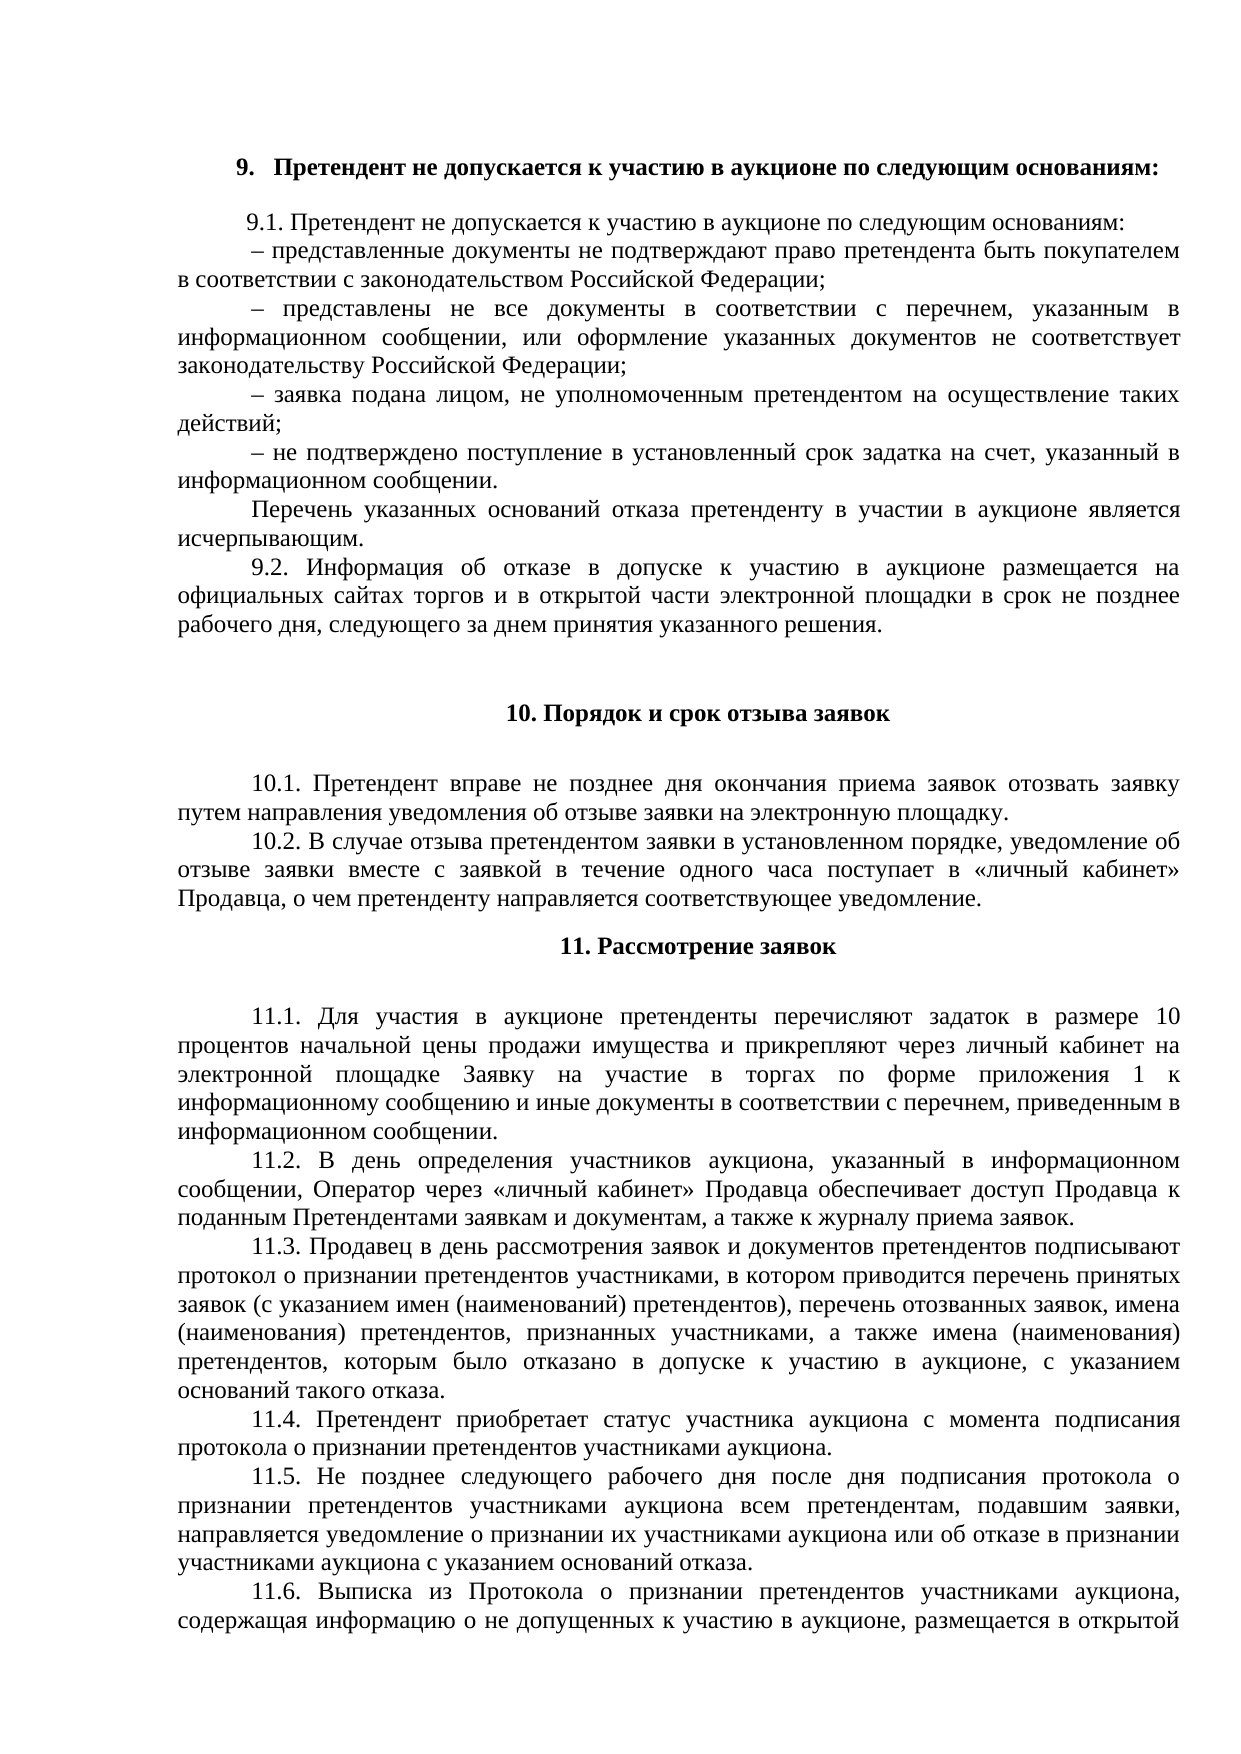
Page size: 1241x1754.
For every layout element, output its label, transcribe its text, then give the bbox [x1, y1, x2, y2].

text Перечень указанных оснований отказа претенденту в участии в аукционе является исчерпывающим. [177, 494, 1181, 552]
text 11.1. Для участия в аукционе претенденты перечисляют задаток в размере 10 процентов начальной цены продажи имущества и прикрепляют через личный кабинет на электронной площадке Заявку на участие в торгах по форме приложения 1 к информационному сообщению и иные документы в соответствии с перечнем, приведенным в информационном сообщении. [177, 1001, 1181, 1145]
text – заявка подана лицом, не уполномоченным претендентом на осуществление таких действий; [177, 379, 1181, 437]
text 9.2. Информация об отказе в допуске к участию в аукционе размещается на официальных сайтах торгов и в открытой части электронной площадки в срок не позднее рабочего дня, следующего за днем принятия указанного решения. [177, 552, 1181, 638]
text – не подтверждено поступление в установленный срок задатка на счет, указанный в информационном сообщении. [177, 437, 1181, 494]
text 11.5. Не позднее следующего рабочего дня после дня подписания протокола о признании претендентов участниками аукциона всем претендентам, подавшим заявки, направляется уведомление о признании их участниками аукциона или об отказе в признании участниками аукциона с указанием оснований отказа. [177, 1461, 1181, 1576]
text 9.1. Претендент не допускается к участию в аукционе по следующим основаниям: [177, 207, 1181, 235]
text – представлены не все документы в соответствии с перечнем, указанным в информационном сообщении, или оформление указанных документов не соответствует законодательству Российской Федерации; [177, 293, 1181, 379]
text – представленные документы не подтверждают право претендента быть покупателем в соответствии с законодательством Российской Федерации; [177, 235, 1181, 293]
text 10.1. Претендент вправе не позднее дня окончания приема заявок отозвать заявку путем направления уведомления об отзыве заявки на электронную площадку. [177, 768, 1181, 826]
list Порядок и срок отзыва заявок [215, 698, 1181, 727]
text 10.2. В случае отзыва претендентом заявки в установленном порядке, уведомление об отзыве заявки вместе с заявкой в течение одного часа поступает в «личный кабинет» Продавца, о чем претенденту направляется соответствующее уведомление. [177, 826, 1181, 912]
list Рассмотрение заявок [215, 931, 1181, 960]
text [177, 1576, 1181, 1634]
list Претендент не допускается к участию в аукционе по следующим основаниям: [215, 152, 1181, 181]
text 11.4. Претендент приобретает статус участника аукциона с момента подписания протокола о признании претендентов участниками аукциона. [177, 1404, 1181, 1461]
text 11.3. Продавец в день рассмотрения заявок и документов претендентов подписывают протокол о признании претендентов участниками, в котором приводится перечень принятых заявок (с указанием имен (наименований) претендентов), перечень отозванных заявок, имена (наименования) претендентов, признанных участниками, а также имена (наименования) претендентов, которым было отказано в допуске к участию в аукционе, с указанием оснований такого отказа. [177, 1231, 1181, 1404]
text 11.2. В день определения участников аукциона, указанный в информационном сообщении, Оператор через «личный кабинет» Продавца обеспечивает доступ Продавца к поданным Претендентами заявкам и документам, а также к журналу приема заявок. [177, 1145, 1181, 1231]
